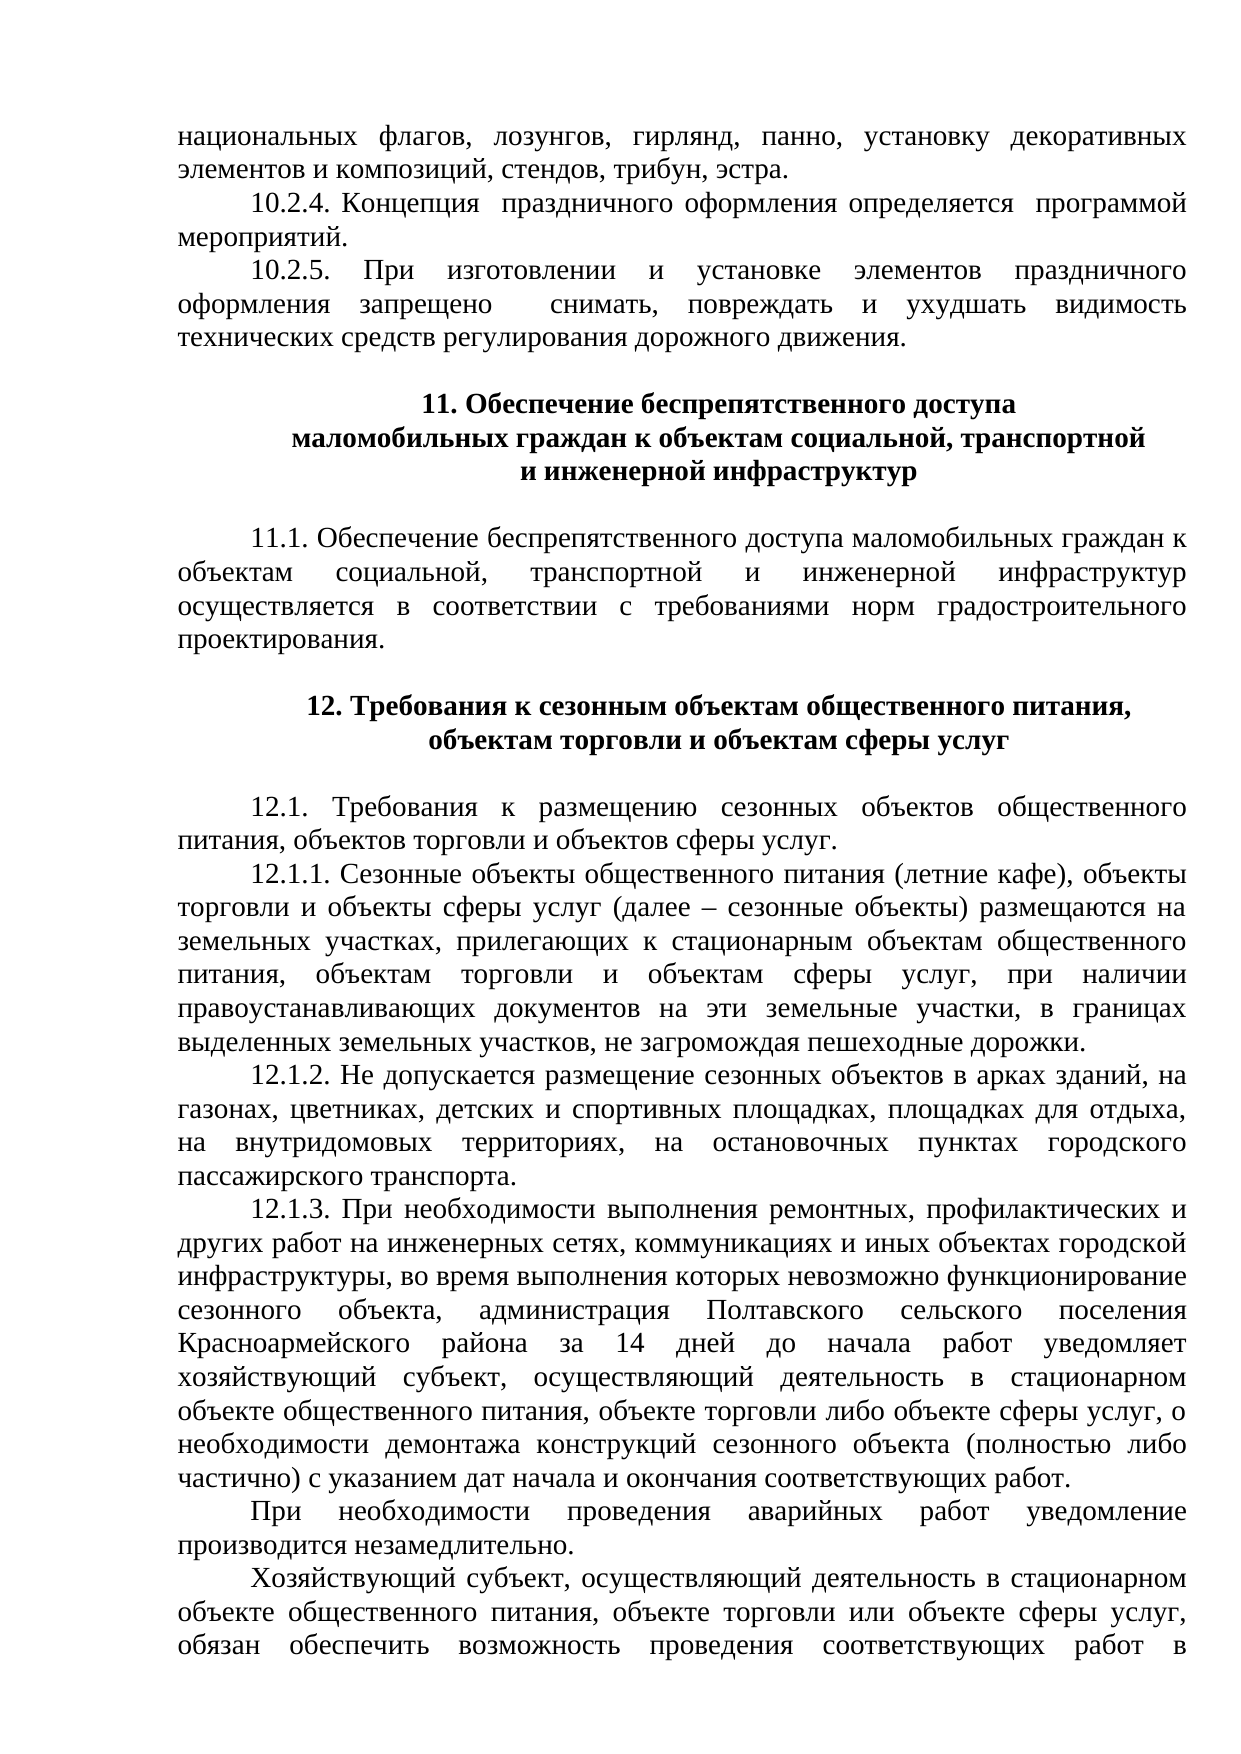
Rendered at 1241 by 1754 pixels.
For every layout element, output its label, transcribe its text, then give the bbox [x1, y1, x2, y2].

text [177, 1560, 1187, 1661]
text 11.1. Обеспечение беспрепятственного доступа маломобильных граждан к объектам социальной, транспортной и инженерной инфраструктур осуществляется в соответствии с требованиями норм градостроительного проектирования. [177, 521, 1187, 655]
text 12.1.2. Не допускается размещение сезонных объектов в арках зданий, на газонах, цветниках, детских и спортивных площадках, площадках для отдыха, на внутридомовых территориях, на остановочных пунктах городского пассажирского транспорта. [177, 1057, 1187, 1191]
text 12. Требования к сезонным объектам общественного питания, [177, 688, 1187, 722]
text маломобильных граждан к объектам социальной, транспортной [177, 420, 1187, 453]
text При необходимости проведения аварийных работ уведомление производится незамедлительно. [177, 1493, 1187, 1560]
text 12.1. Требования к размещению сезонных объектов общественного питания, объектов торговли и объектов сферы услуг. [177, 789, 1187, 856]
text объектам торговли и объектам сферы услуг [177, 722, 1187, 755]
text 12.1.1. Сезонные объекты общественного питания (летние кафе), объекты торговли и объекты сферы услуг (далее – сезонные объекты) размещаются на земельных участках, прилегающих к стационарным объектам общественного питания, объектам торговли и объектам сферы услуг, при наличии правоустанавливающих документов на эти земельные участки, в границах выделенных земельных участков, не загромождая пешеходные дорожки. [177, 856, 1187, 1057]
text 12.1.3. При необходимости выполнения ремонтных, профилактических и других работ на инженерных сетях, коммуникациях и иных объектах городской инфраструктуры, во время выполнения которых невозможно функционирование сезонного объекта, администрация Полтавского сельского поселения Красноармейского района за 14 дней до начала работ уведомляет хозяйствующий субъект, осуществляющий деятельность в стационарном объекте общественного питания, объекте торговли либо объекте сферы услуг, о необходимости демонтажа конструкций сезонного объекта (полностью либо частично) с указанием дат начала и окончания соответствующих работ. [177, 1191, 1187, 1493]
text 10.2.5. При изготовлении и установке элементов праздничного оформления запрещено снимать, повреждать и ухудшать видимость технических средств регулирования дорожного движения. [177, 252, 1187, 353]
text и инженерной инфраструктур [177, 453, 1187, 487]
text 11. Обеспечение беспрепятственного доступа [177, 386, 1187, 420]
text 10.2.4. Концепция праздничного оформления определяется программой мероприятий. [177, 185, 1187, 252]
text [177, 118, 1187, 185]
